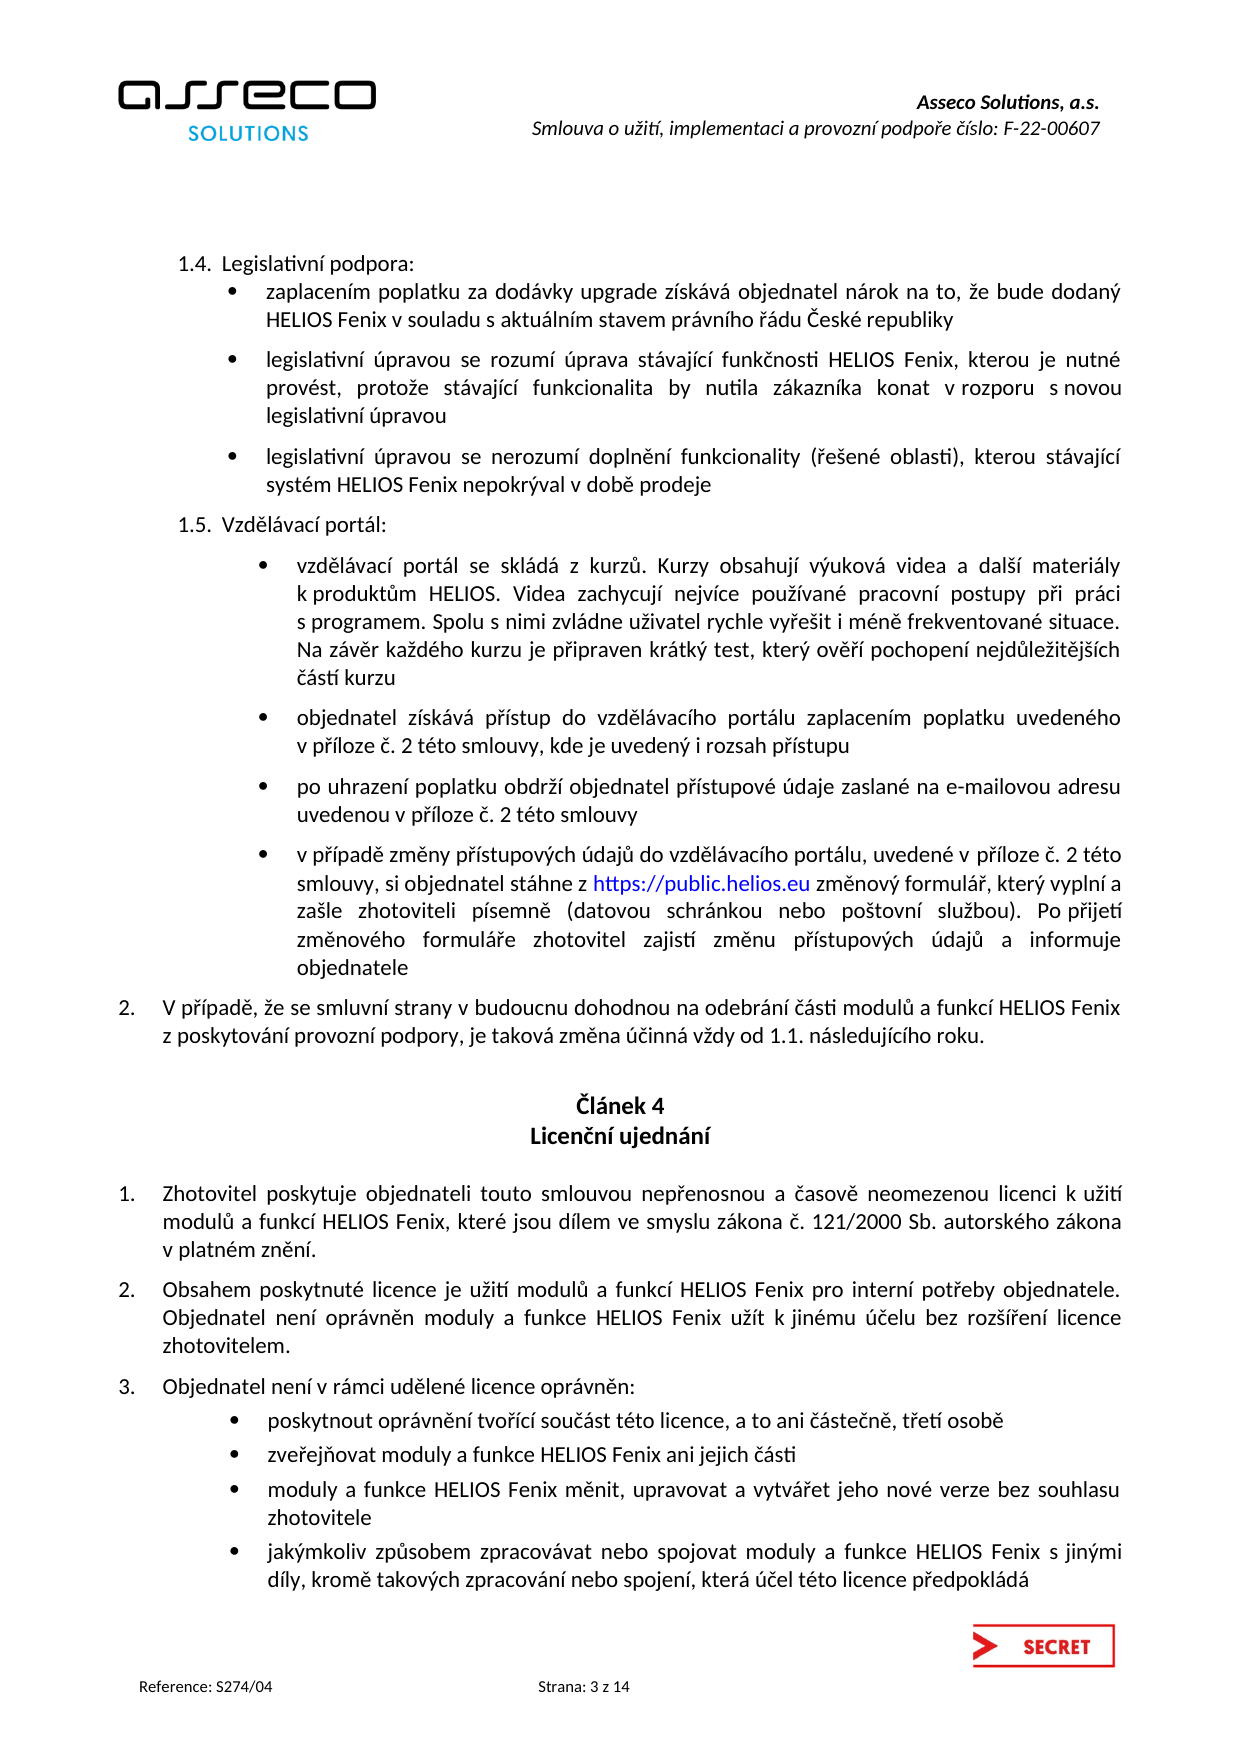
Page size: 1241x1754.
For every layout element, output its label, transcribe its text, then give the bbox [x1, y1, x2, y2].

picture [267, 128, 276, 138]
list Objednatel není v rámci udělené licence oprávněn: [118, 1372, 1122, 1400]
title Článek 4 [118, 1090, 1122, 1120]
list legislativní úpravou se rozumí úprava stávající funkčnosti HELIOS Fenix, kterou je nutné provést, protože stávající funkcionalita by nutila zákazníka konat v rozporu s novou legislativní úpravou [228, 345, 1122, 429]
list Zhotovitel poskytuje objednateli touto smlouvou nepřenosnou a časově neomezenou licenci k užití modulů a funkcí HELIOS Fenix, které jsou dílem ve smyslu zákona č. 121/2000 Sb. autorského zákona v platném znění. [118, 1179, 1122, 1263]
list legislativní úpravou se nerozumí doplnění funkcionality (řešené oblasti), kterou stávající systém HELIOS Fenix nepokrýval v době prodeje [228, 442, 1122, 498]
list V případě, že se smluvní strany v budoucnu dohodnou na odebrání části modulů a funkcí HELIOS Fenix z poskytování provozní podpory, je taková změna účinná vždy od 1.1. následujícího roku. [118, 993, 1122, 1049]
picture [973, 1616, 1123, 1676]
list poskytnout oprávnění tvořící součást této licence, a to ani částečně, třetí osobě [230, 1406, 1122, 1434]
list jakýmkoliv způsobem zpracovávat nebo spojovat moduly a funkce HELIOS Fenix s jinými díly, kromě takových zpracování nebo spojení, která účel této licence předpokládá [230, 1537, 1122, 1593]
list po uhrazení poplatku obdrží objednatel přístupové údaje zaslané na e-mailovou adresu uvedenou v příloze č. 2 této smlouvy [259, 772, 1122, 828]
list zaplacením poplatku za dodávky upgrade získává objednatel nárok na to, že bude dodaný HELIOS Fenix v souladu s aktuálním stavem právního řádu České republiky [228, 277, 1122, 333]
picture [286, 133, 291, 141]
list vzdělávací portál se skládá z kurzů. Kurzy obsahují výuková videa a další materiály k produktům HELIOS. Videa zachycují nejvíce používané pracovní postupy při práci s programem. Spolu s nimi zvládne uživatel rychle vyřešit i méně frekventované situace. Na závěr každého kurzu je připraven krátký test, který ověří pochopení nejdůležitějších částí kurzu [259, 551, 1122, 691]
picture [118, 80, 376, 141]
list v případě změny přístupových údajů do vzdělávacího portálu, uvedené v příloze č. 2 této smlouvy, si objednatel stáhne z https://public.helios.eu změnový formulář, který vyplní a zašle zhotoviteli písemně (datovou schránkou nebo poštovní službou). Po přijetí změnového formuláře zhotovitel zajistí změnu přístupových údajů a informuje objednatele [259, 841, 1122, 981]
list objednatel získává přístup do vzdělávacího portálu zaplacením poplatku uvedeného v příloze č. 2 této smlouvy, kde je uvedený i rozsah přístupu [259, 703, 1122, 759]
list Legislativní podpora: [177, 249, 1122, 277]
title Licenční ujednání [118, 1120, 1122, 1151]
list zveřejňovat moduly a funkce HELIOS Fenix ani jejich části [230, 1441, 1122, 1468]
list moduly a funkce HELIOS Fenix měnit, upravovat a vytvářet jeho nové verze bez souhlasu zhotovitele [230, 1475, 1122, 1531]
picture [204, 128, 213, 138]
list Vzdělávací portál: [177, 510, 1122, 538]
list Obsahem poskytnuté licence je užití modulů a funkcí HELIOS Fenix pro interní potřeby objednatele. Objednatel není oprávněn moduly a funkce HELIOS Fenix užít k jinému účelu bez rozšíření licence zhotovitelem. [118, 1275, 1122, 1359]
